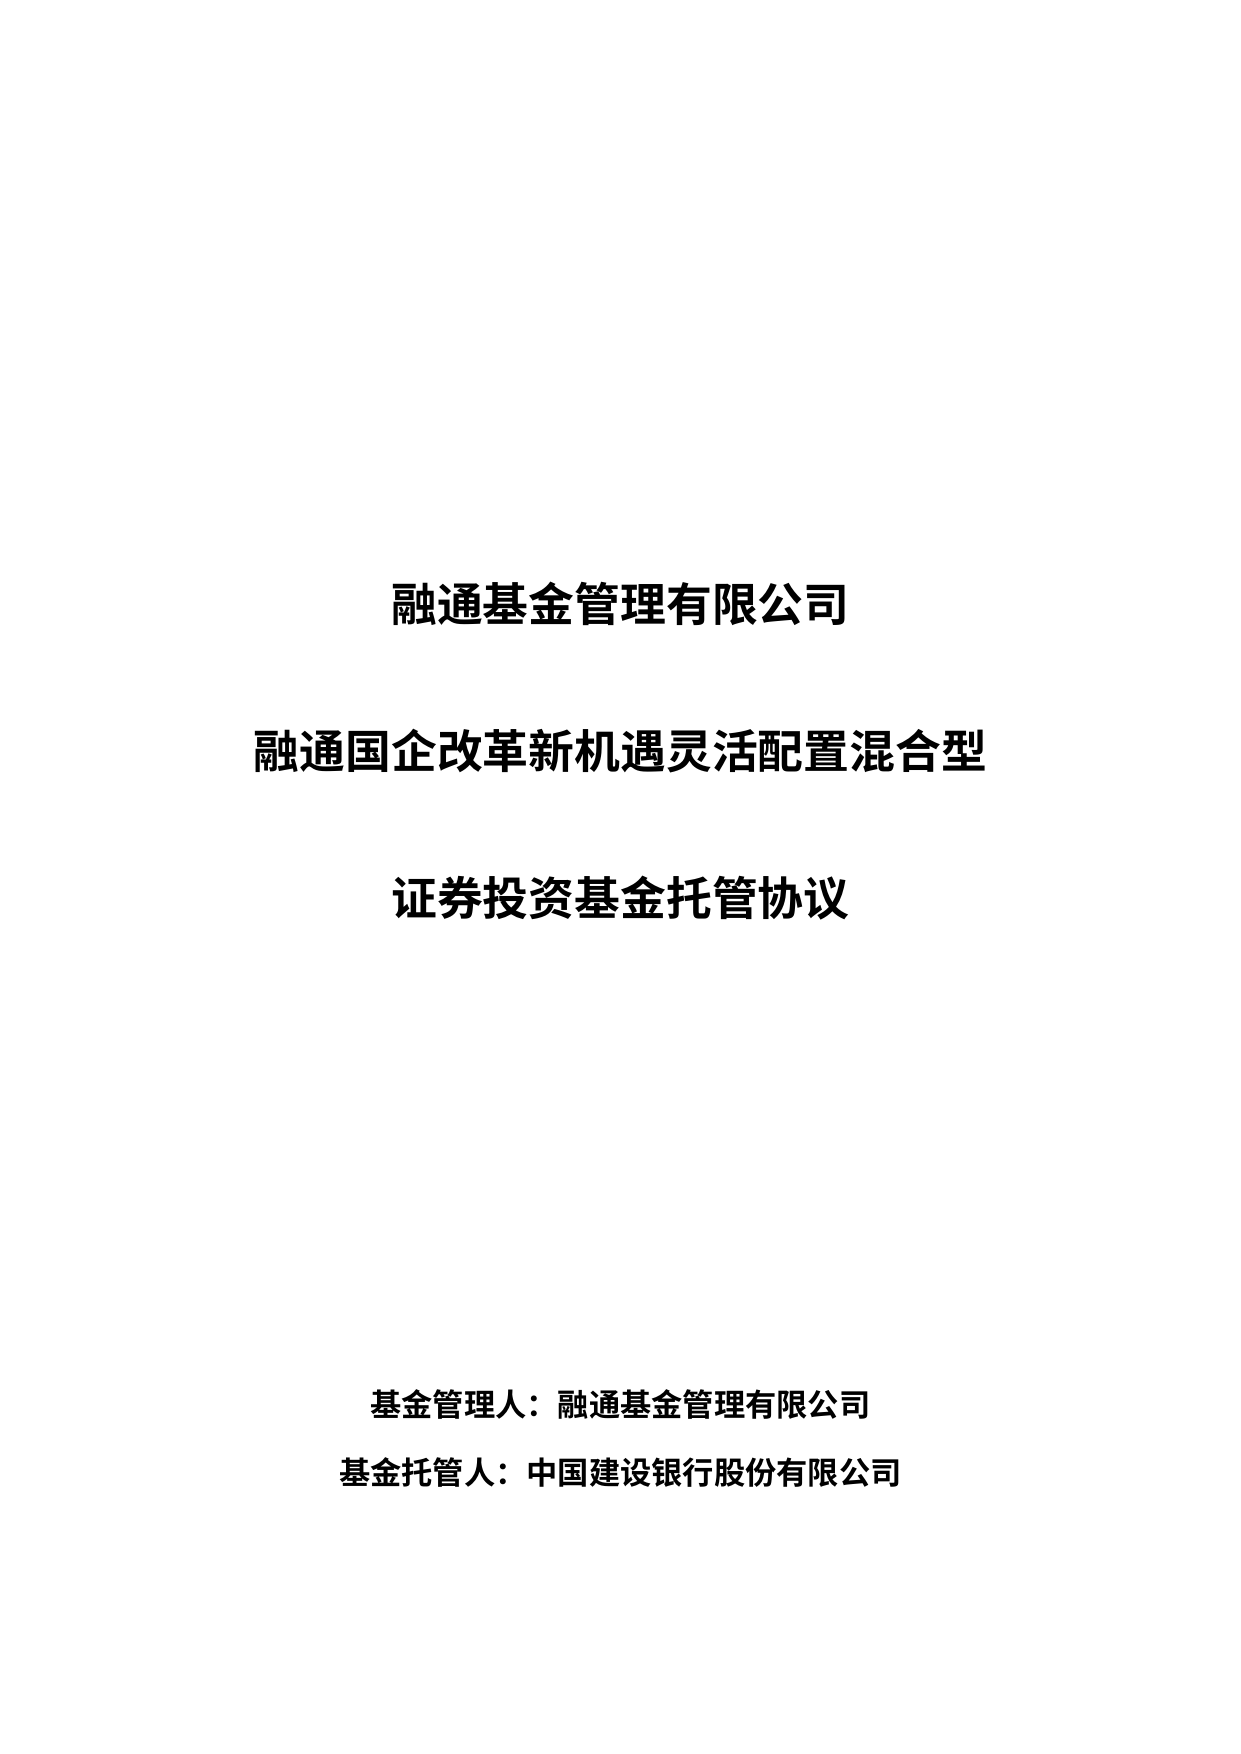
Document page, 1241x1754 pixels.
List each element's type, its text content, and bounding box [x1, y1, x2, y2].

text 融通基金管理有限公司 [177, 553, 1063, 650]
text 基金管理人：融通基金管理有限公司 [177, 1380, 1063, 1425]
text 证券投资基金托管协议 [177, 847, 1063, 944]
text 融通国企改革新机遇灵活配置混合型 [177, 700, 1063, 797]
text 基金托管人：中国建设银行股份有限公司 [177, 1448, 1063, 1493]
